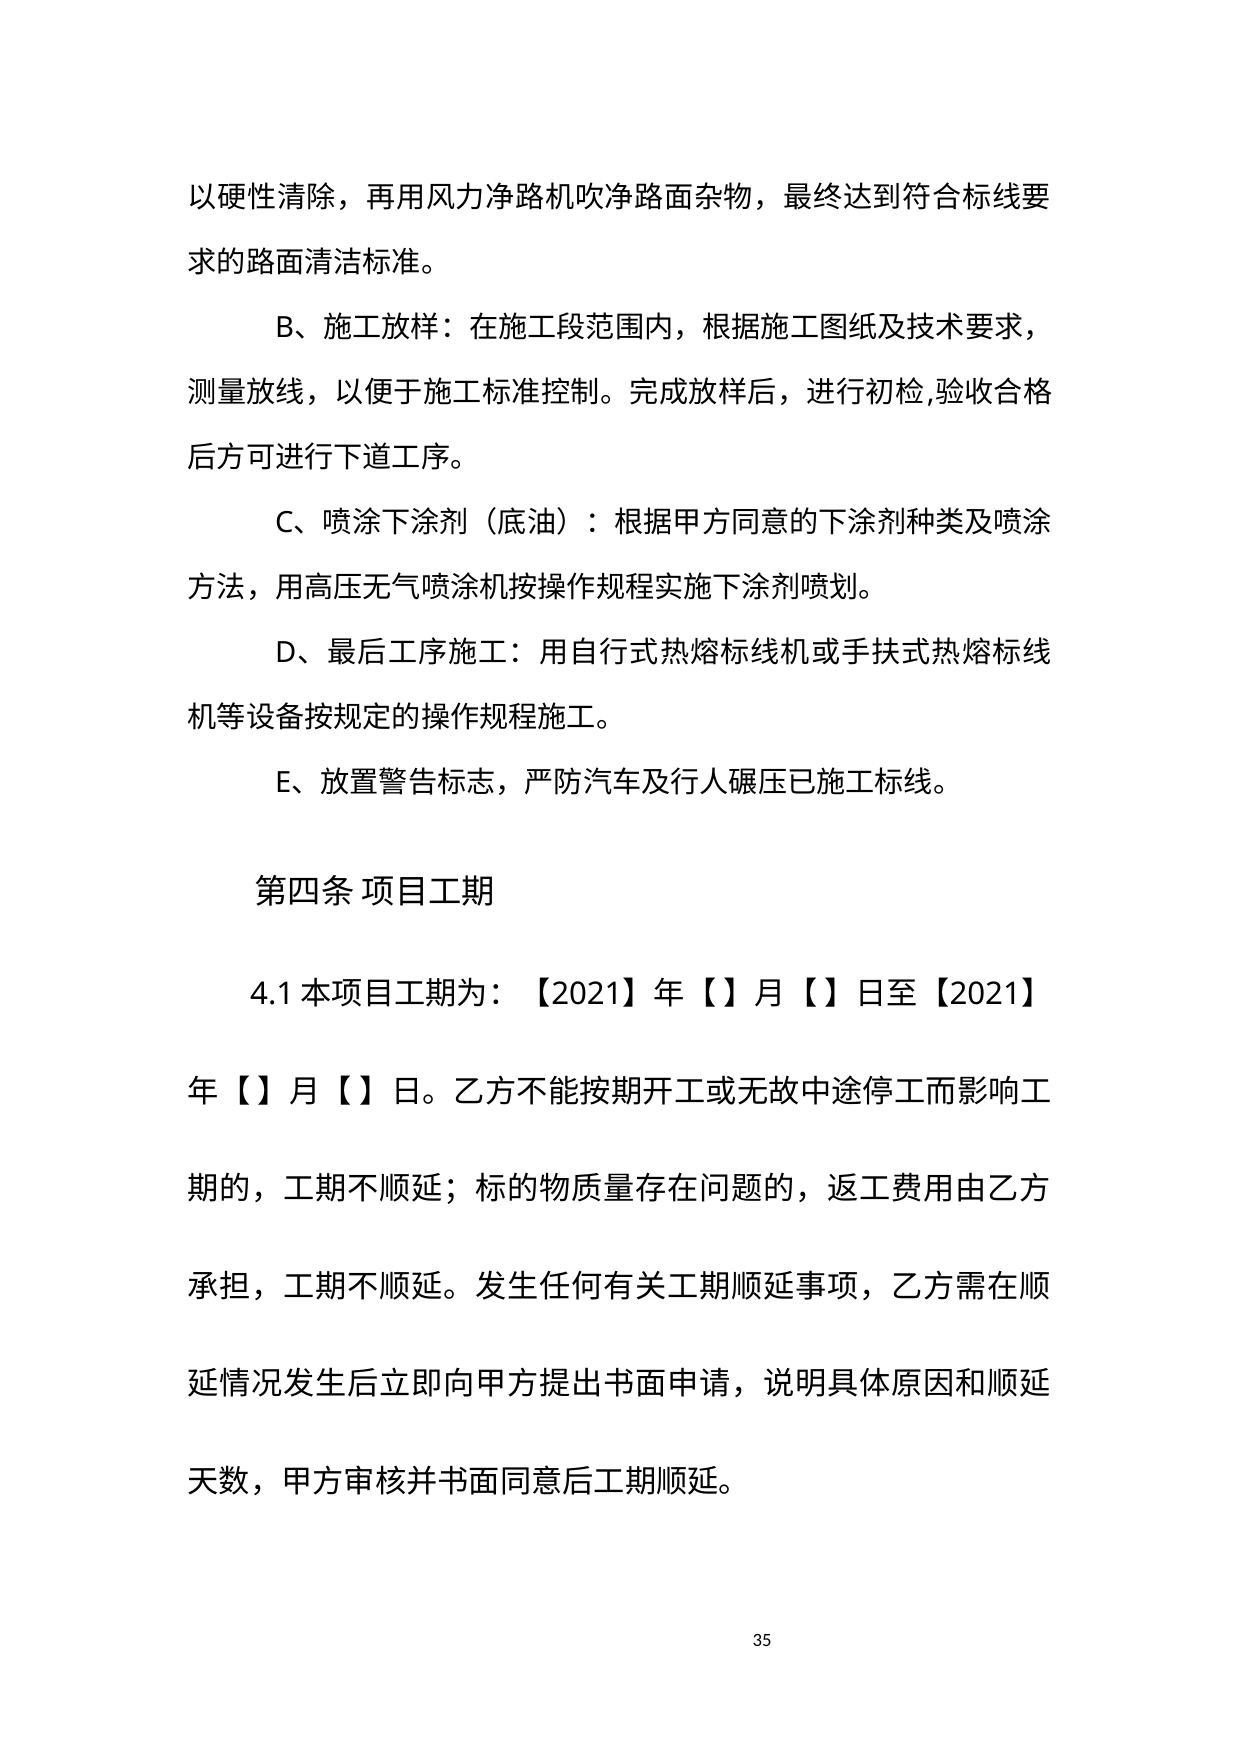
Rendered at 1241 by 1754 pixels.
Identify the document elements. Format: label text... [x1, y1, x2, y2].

text E、放置警告标志，严防汽车及行人碾压已施工标线。 [187, 747, 1053, 812]
text 4.1本项目工期为：【2021】年【 】月【 】日至【2021】年【 】月【 】日。乙方不能按期开工或无故中途停工而影响工期的，工期不顺延；标的物质量存在问题的，返工费用由乙方承担，工期不顺延。发生任何有关工期顺延事项，乙方需在顺延情况发生后立即向甲方提出书面申请，说明具体原因和顺延天数，甲方审核并书面同意后工期顺延。 [187, 958, 1053, 1511]
text D、最后工序施工：用自行式热熔标线机或手扶式热熔标线机等设备按规定的操作规程施工。 [187, 617, 1053, 747]
subtitle 第四条 项目工期 [187, 857, 1053, 922]
text B、施工放样：在施工段范围内，根据施工图纸及技术要求，测量放线，以便于施工标准控制。完成放样后，进行初检,验收合格后方可进行下道工序。 [187, 292, 1053, 487]
text C、喷涂下涂剂（底油）：根据甲方同意的下涂剂种类及喷涂方法，用高压无气喷涂机按操作规程实施下涂剂喷划。 [187, 487, 1053, 617]
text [187, 162, 1053, 292]
